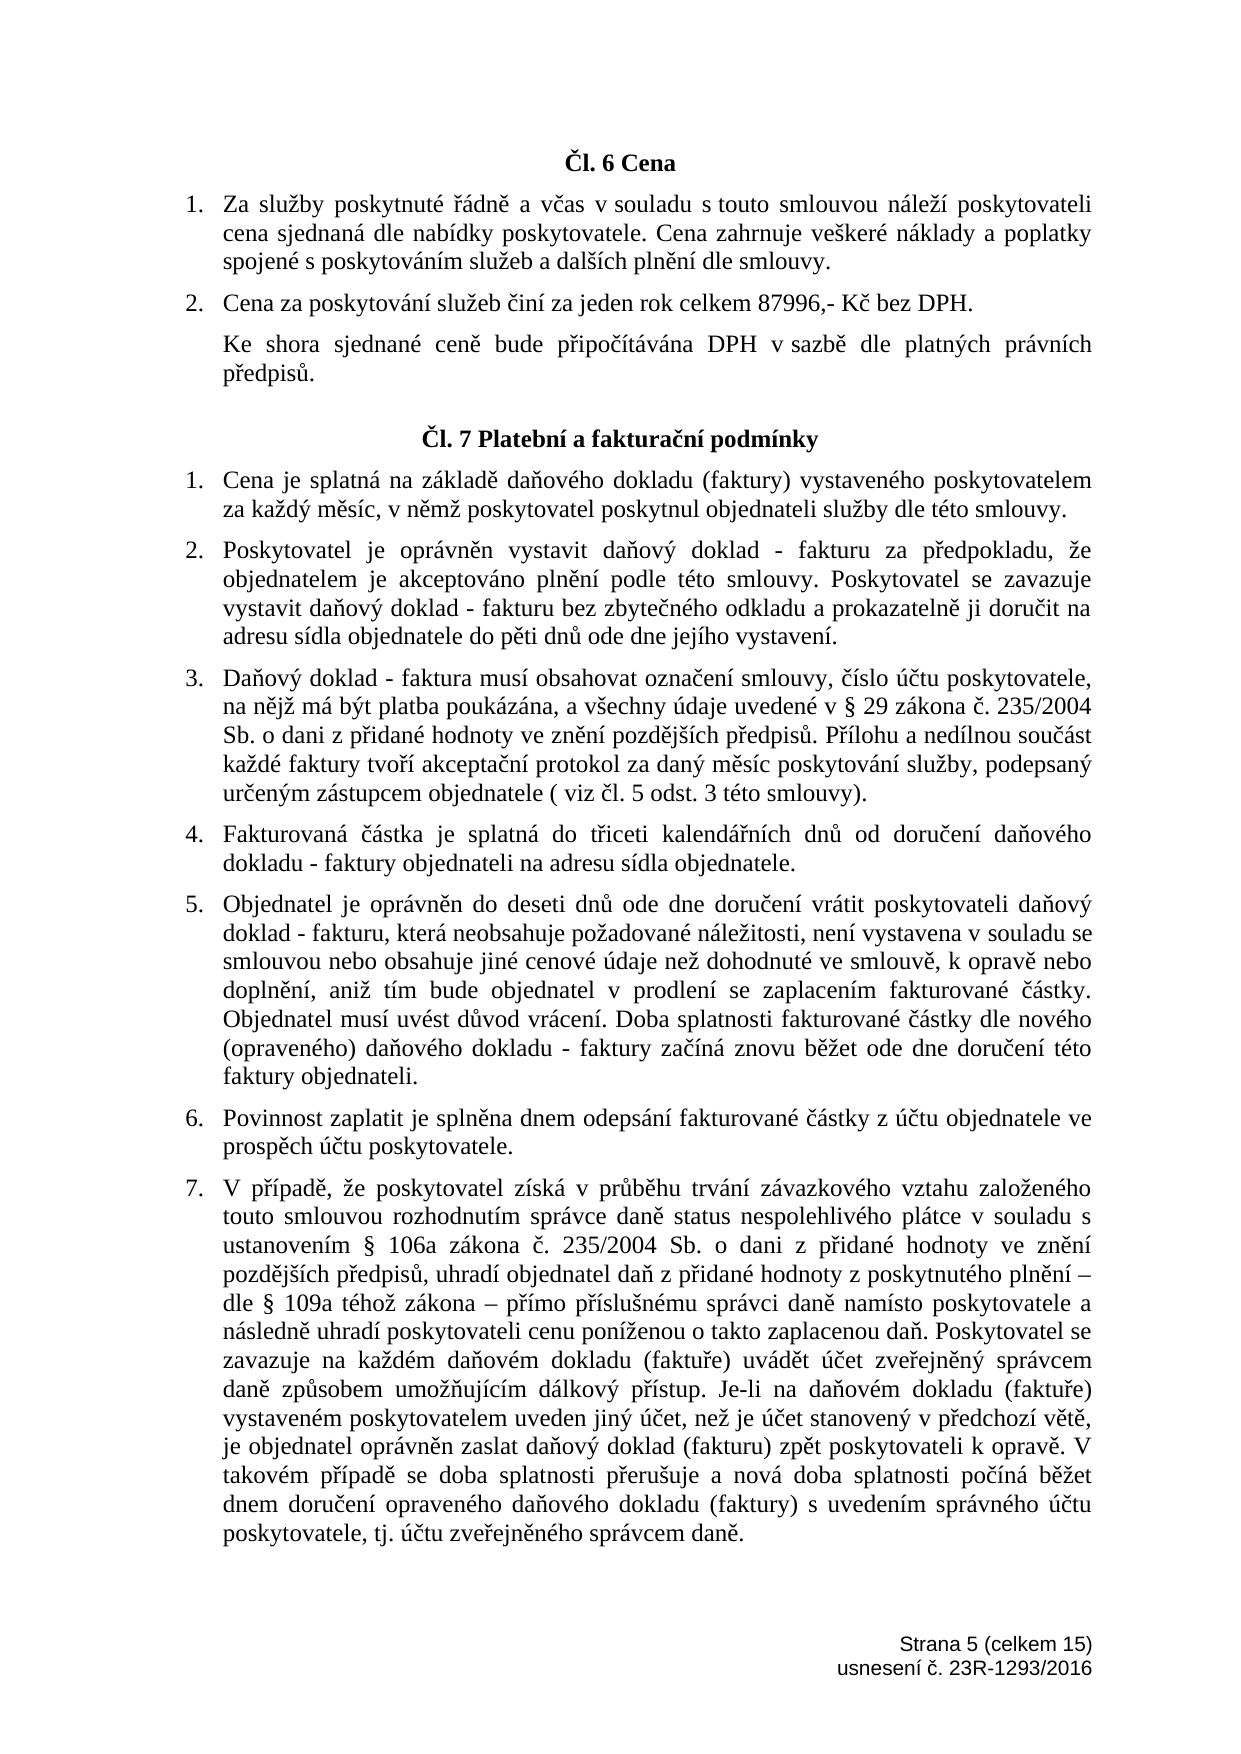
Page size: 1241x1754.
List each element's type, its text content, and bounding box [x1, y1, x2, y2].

list Poskytovatel je oprávněn vystavit daňový doklad - fakturu za předpokladu, že objednatelem je akceptováno plnění podle této smlouvy. Poskytovatel se zavazuje vystavit daňový doklad - fakturu bez zbytečného odkladu a prokazatelně ji doručit na adresu sídla objednatele do pěti dnů ode dne jejího vystavení. [185, 535, 1092, 650]
text Čl. 6 Cena [148, 148, 1092, 176]
list Objednatel je oprávněn do deseti dnů ode dne doručení vrátit poskytovateli daňový doklad - fakturu, která neobsahuje požadované náležitosti, není vystavena v souladu se smlouvou nebo obsahuje jiné cenové údaje než dohodnuté ve smlouvě, k opravě nebo doplnění, aniž tím bude objednatel v prodlení se zaplacením fakturované částky. Objednatel musí uvést důvod vrácení. Doba splatnosti fakturované částky dle nového (opraveného) daňového dokladu - faktury začíná znovu běžet ode dne doručení této faktury objednateli. [185, 889, 1092, 1090]
list Daňový doklad - faktura musí obsahovat označení smlouvy, číslo účtu poskytovatele, na nějž má být platba poukázána, a všechny údaje uvedené v § 29 zákona č. 235/2004 Sb. o dani z přidané hodnoty ve znění pozdějších předpisů. Přílohu a nedílnou součást každé faktury tvoří akceptační protokol za daný měsíc poskytování služby, podepsaný určeným zástupcem objednatele ( viz čl. 5 odst. 3 této smlouvy). [185, 663, 1092, 806]
list Cena za poskytování služeb činí za jeden rok celkem 87996,- Kč bez DPH. [185, 288, 1092, 316]
text Ke shora sjednané ceně bude připočítávána DPH v sazbě dle platných právních předpisů. [223, 329, 1092, 386]
list Za služby poskytnuté řádně a včas v souladu s touto smlouvou náleží poskytovateli cena sjednaná dle nabídky poskytovatele. Cena zahrnuje veškeré náklady a poplatky spojené s poskytováním služeb a dalších plnění dle smlouvy. [185, 189, 1092, 275]
list V případě, že poskytovatel získá v průběhu trvání závazkového vztahu založeného touto smlouvou rozhodnutím správce daně status nespolehlivého plátce v souladu s ustanovením § 106a zákona č. 235/2004 Sb. o dani z přidané hodnoty ve znění pozdějších předpisů, uhradí objednatel daň z přidané hodnoty z poskytnutého plnění – dle § 109a téhož zákona – přímo příslušnému správci daně namísto poskytovatele a následně uhradí poskytovateli cenu poníženou o takto zaplacenou daň. Poskytovatel se zavazuje na každém daňovém dokladu (faktuře) uvádět účet zveřejněný správcem daně způsobem umožňujícím dálkový přístup. Je-li na daňovém dokladu (faktuře) vystaveném poskytovatelem uveden jiný účet, než je účet stanovený v předchozí větě, je objednatel oprávněn zaslat daňový doklad (fakturu) zpět poskytovateli k opravě. V takovém případě se doba splatnosti přerušuje a nová doba splatnosti počíná běžet dnem doručení opraveného daňového dokladu (faktury) s uvedením správného účtu poskytovatele, tj. účtu zveřejněného správcem daně. [185, 1173, 1092, 1546]
text Čl. 7 Platební a fakturační podmínky [148, 424, 1092, 453]
list Cena je splatná na základě daňového dokladu (faktury) vystaveného poskytovatelem za každý měsíc, v němž poskytovatel poskytnul objednateli služby dle této smlouvy. [185, 465, 1092, 523]
list Fakturovaná částka je splatná do třiceti kalendářních dnů od doručení daňového dokladu - faktury objednateli na adresu sídla objednatele. [185, 819, 1092, 876]
list Povinnost zaplatit je splněna dnem odepsání fakturované částky z účtu objednatele ve prospěch účtu poskytovatele. [185, 1103, 1092, 1160]
